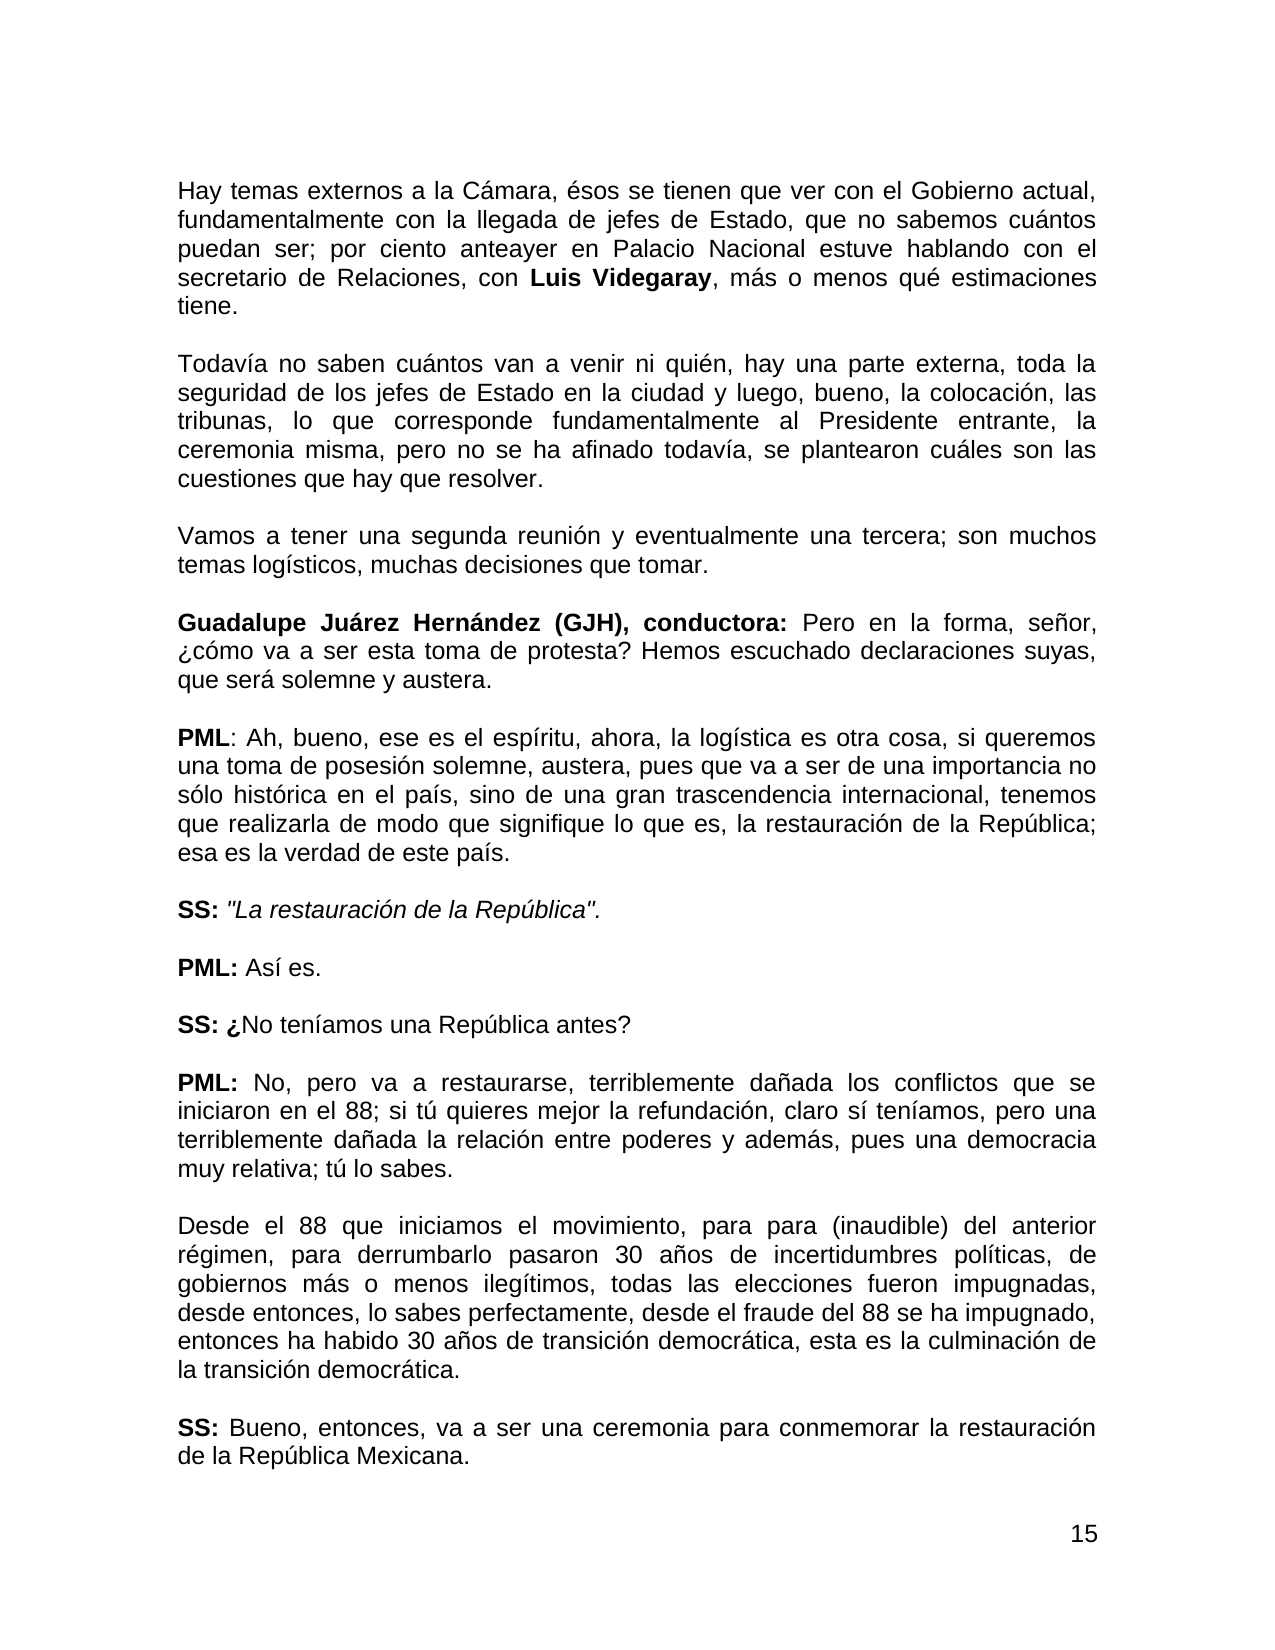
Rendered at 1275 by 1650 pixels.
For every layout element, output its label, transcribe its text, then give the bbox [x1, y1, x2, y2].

text PML: No, pero va a restaurarse, terriblemente dañada los conflictos que se iniciaron en el 88; si tú quieres mejor la refundación, claro sí teníamos, pero una terriblemente dañada la relación entre poderes y además, pues una democracia muy relativa; tú lo sabes. [177, 1068, 1098, 1183]
text Vamos a tener una segunda reunión y eventualmente una tercera; son muchos temas logísticos, muchas decisiones que tomar. [177, 521, 1098, 579]
text Todavía no saben cuántos van a venir ni quién, hay una parte externa, toda la seguridad de los jefes de Estado en la ciudad y luego, bueno, la colocación, las tribunas, lo que corresponde fundamentalmente al Presidente entrante, la ceremonia misma, pero no se ha afinado todavía, se plantearon cuáles son las cuestiones que hay que resolver. [177, 349, 1098, 493]
text SS: "La restauración de la República". [177, 895, 1098, 924]
text Guadalupe Juárez Hernández (GJH), conductora: Pero en la forma, señor, ¿cómo va a ser esta toma de protesta? Hemos escuchado declaraciones suyas, que será solemne y austera. [177, 608, 1098, 694]
text Desde el 88 que iniciamos el movimiento, para para (inaudible) del anterior régimen, para derrumbarlo pasaron 30 años de incertidumbres políticas, de gobiernos más o menos ilegítimos, todas las elecciones fueron impugnadas, desde entonces, lo sabes perfectamente, desde el fraude del 88 se ha impugnado, entonces ha habido 30 años de transición democrática, esta es la culminación de la transición democrática. [177, 1211, 1098, 1384]
text PML: Así es. [177, 953, 1098, 981]
text Hay temas externos a la Cámara, ésos se tienen que ver con el Gobierno actual, fundamentalmente con la llegada de jefes de Estado, que no sabemos cuántos puedan ser; por ciento anteayer en Palacio Nacional estuve hablando con el secretario de Relaciones, con Luis Videgaray, más o menos qué estimaciones tiene. [177, 176, 1098, 320]
text SS: ¿No teníamos una República antes? [177, 1010, 1098, 1039]
text PML: Ah, bueno, ese es el espíritu, ahora, la logística es otra cosa, si queremos una toma de posesión solemne, austera, pues que va a ser de una importancia no sólo histórica en el país, sino de una gran trascendencia internacional, tenemos que realizarla de modo que signifique lo que es, la restauración de la República; esa es la verdad de este país. [177, 723, 1098, 866]
text SS: Bueno, entonces, va a ser una ceremonia para conmemorar la restauración de la República Mexicana. [177, 1413, 1098, 1470]
